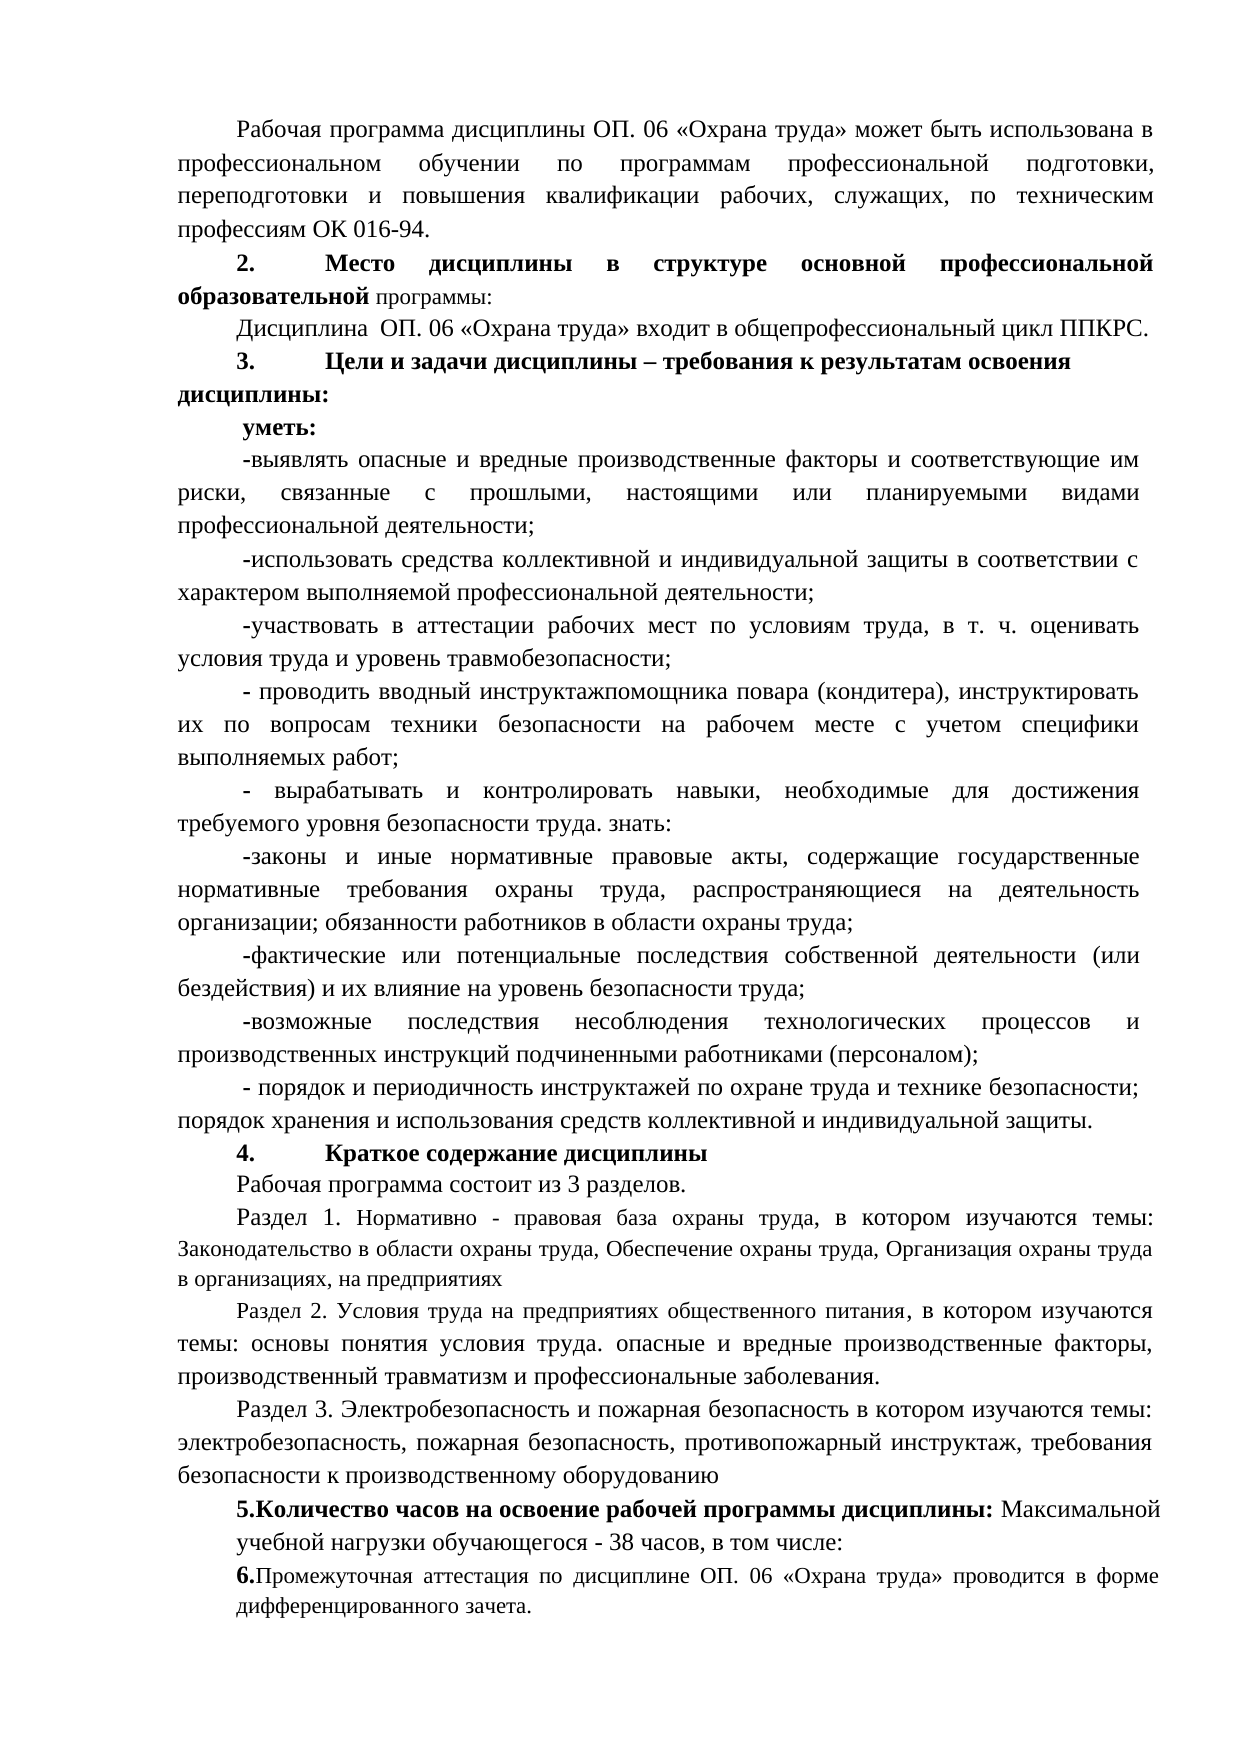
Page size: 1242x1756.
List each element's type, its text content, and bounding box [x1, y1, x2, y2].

subtitle Цели и задачи дисциплины – требования к результатам освоения дисциплины: [177, 346, 1072, 408]
text уметь: [242, 412, 1185, 441]
text -возможные последствия несоблюдения технологических процессов и производственных инструкций подчиненными работниками (персоналом); [177, 1006, 1140, 1068]
list вырабатывать и контролировать навыки, необходимые для достижения требуемого уровня безопасности труда. знать: [177, 775, 1139, 837]
text Рабочая программа состоит из 3 разделов. [236, 1169, 1185, 1198]
subtitle Место дисциплины в структуре основной профессиональной образовательной программы: [177, 248, 1153, 310]
list Промежуточная аттестация по дисциплине ОП. 06 «Охрана труда» проводится в форме дифференцированного зачета. [236, 1560, 1159, 1618]
text -участвовать в аттестации рабочих мест по условиям труда, в т. ч. оценивать условия труда и уровень травмобезопасности; [177, 610, 1140, 671]
list проводить вводный инструктажпомощника повара (кондитера), инструктировать их по вопросам техники безопасности на рабочем месте с учетом специфики выполняемых работ; [177, 676, 1140, 771]
list порядок и периодичность инструктажей по охране труда и технике безопасности; порядок хранения и использования средств коллективной и индивидуальной защиты. [177, 1072, 1140, 1134]
text -фактические или потенциальные последствия собственной деятельности (или бездействия) и их влияние на уровень безопасности труда; [177, 940, 1140, 1002]
text -использовать средства коллективной и индивидуальной защиты в соответствии с характером выполняемой профессиональной деятельности; [177, 544, 1139, 605]
text -выявлять опасные и вредные производственные факторы и соответствующие им риски, связанные с прошлыми, настоящими или планируемыми видами профессиональной деятельности; [177, 444, 1139, 539]
subtitle Краткое содержание дисциплины [236, 1138, 1185, 1167]
list Количество часов на освоение рабочей программы дисциплины: Максимальной учебной нагрузки обучающегося - 38 часов, в том числе: [236, 1494, 1161, 1555]
text Рабочая программа дисциплины ОП. 06 «Охрана труда» может быть использована в профессиональном обучении по программам профессиональной подготовки, переподготовки и повышения квалификации рабочих, служащих, по техническим профессиям ОК 016-94. [177, 114, 1154, 242]
text Раздел 2. Условия труда на предприятиях общественного питания, в котором изучаются темы: основы понятия условия труда. опасные и вредные производственные факторы, производственный травматизм и профессиональные заболевания. [177, 1295, 1153, 1390]
text -законы и иные нормативные правовые акты, содержащие государственные нормативные требования охраны труда, распространяющиеся на деятельность организации; обязанности работников в области охраны труда; [177, 841, 1140, 936]
text Дисциплина ОП. 06 «Охрана труда» входит в общепрофессиональный цикл ППКРС. [236, 314, 1185, 342]
text Раздел 3. Электробезопасность и пожарная безопасность в котором изучаются темы: электробезопасность, пожарная безопасность, противопожарный инструктаж, требования безопасности к производственному оборудованию [177, 1394, 1153, 1489]
text Раздел 1. Нормативно - правовая база охраны труда, в котором изучаются темы: Законодательство в области охраны труда, Обеспечение охраны труда, Организация охраны труда в организациях, на предприятиях [177, 1202, 1154, 1292]
